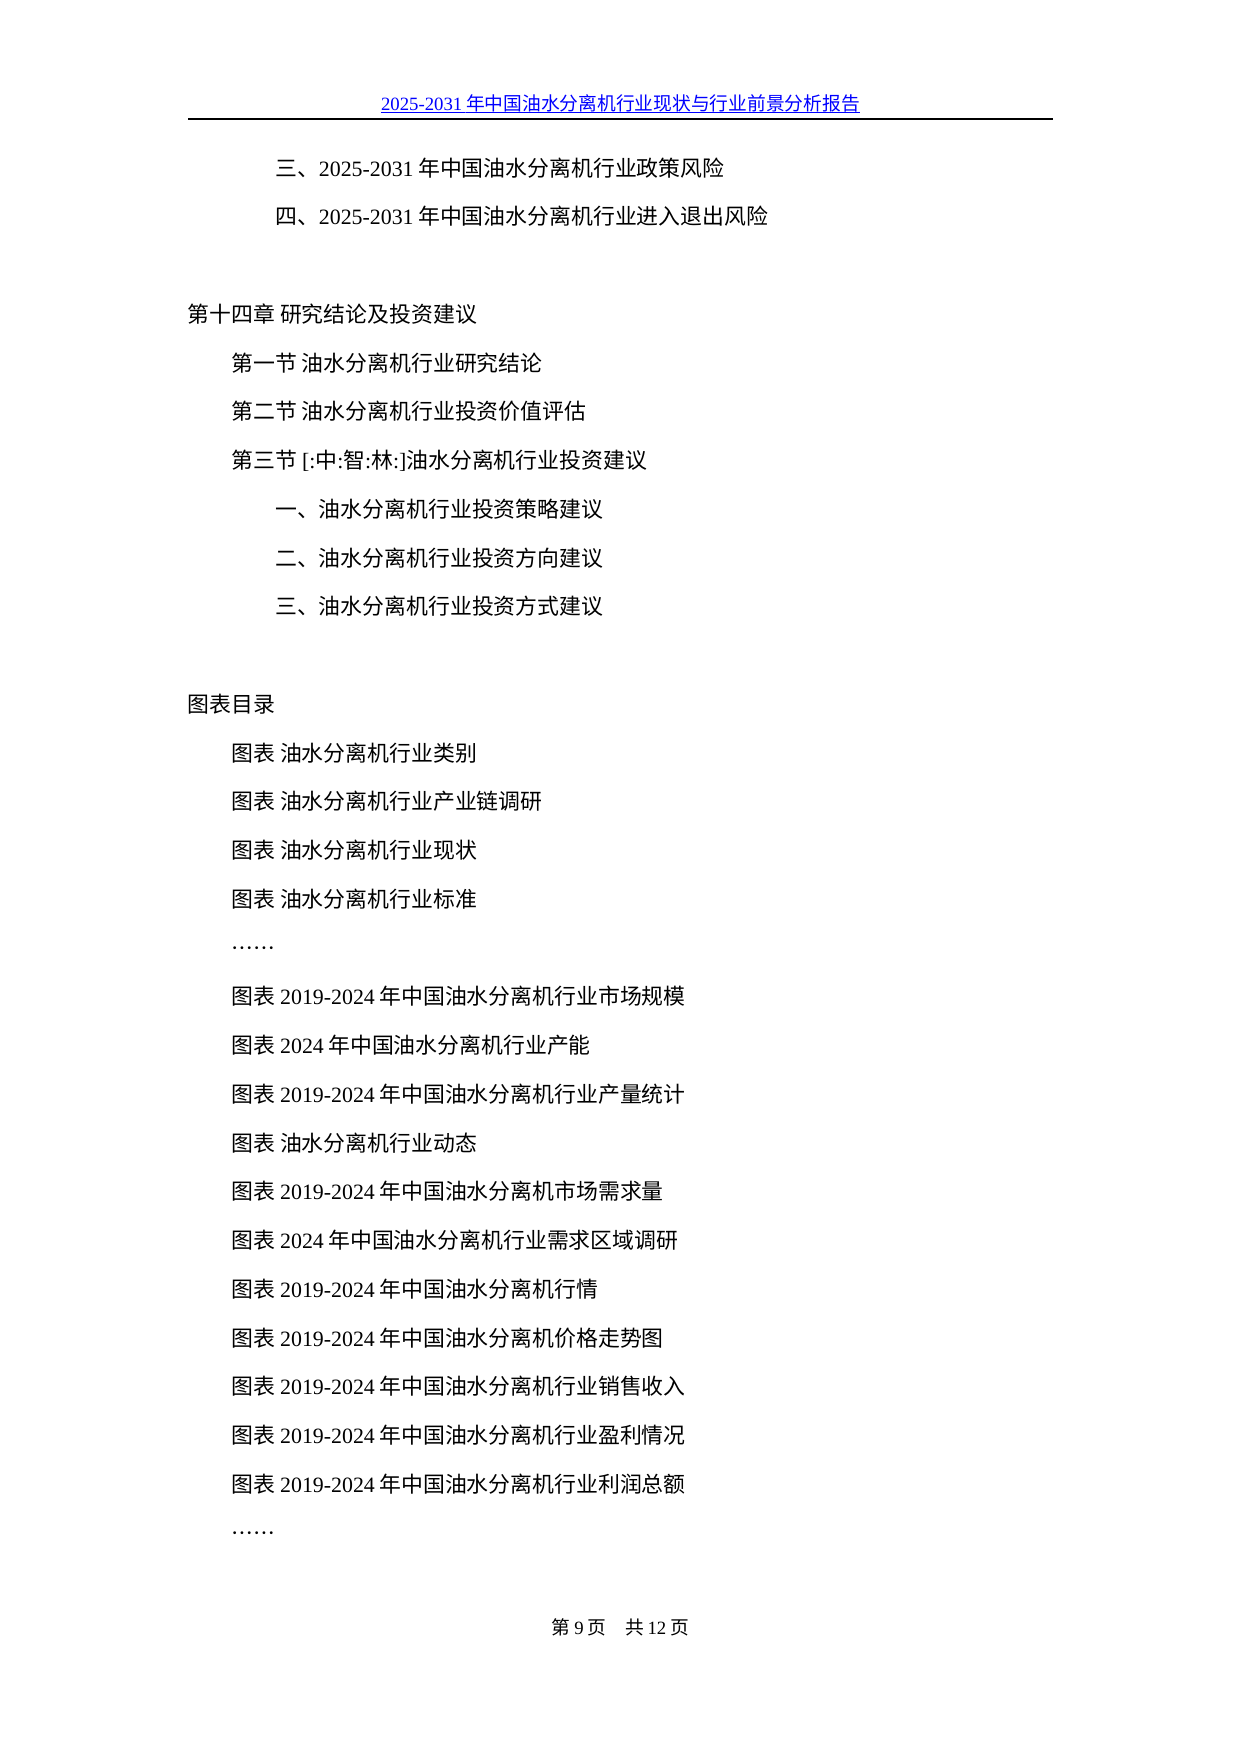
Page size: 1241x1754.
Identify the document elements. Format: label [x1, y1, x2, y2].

text [187, 150, 1053, 1548]
